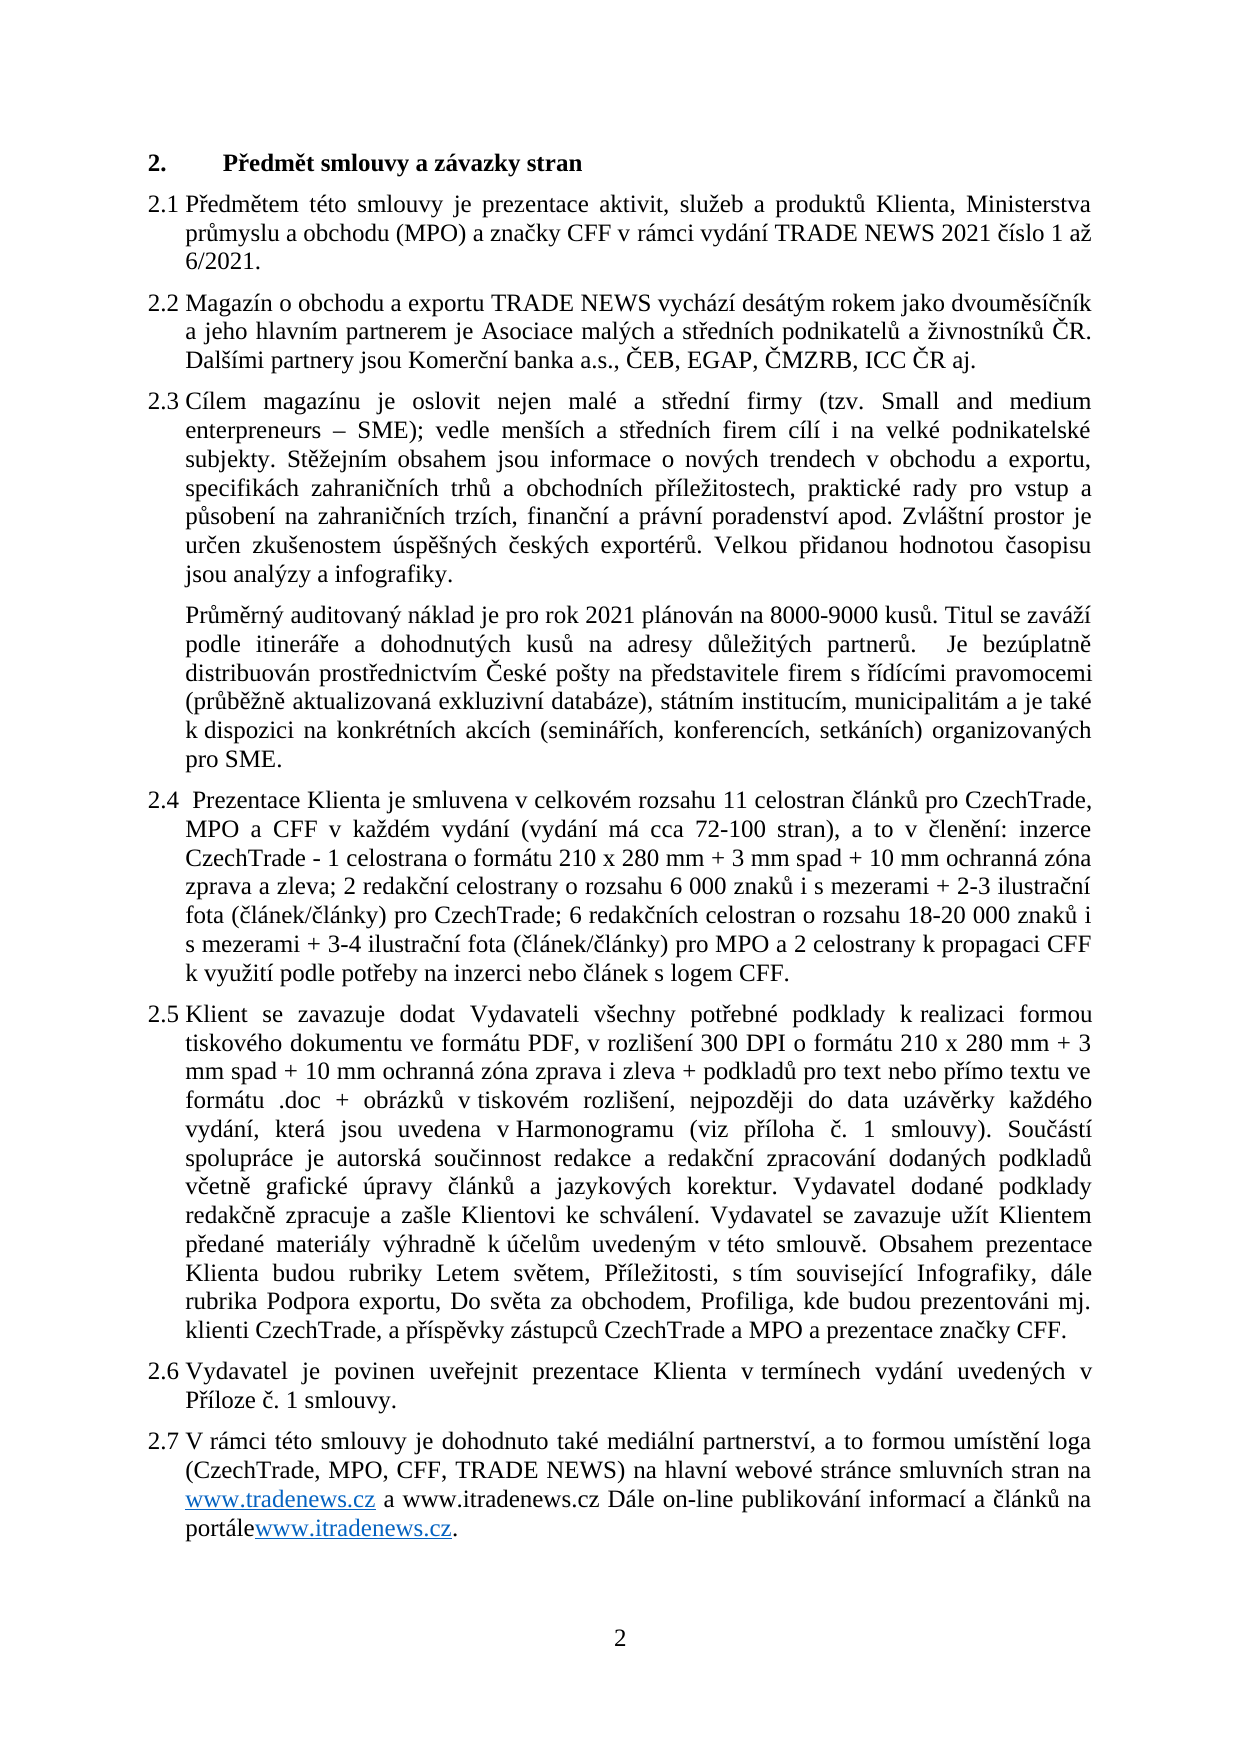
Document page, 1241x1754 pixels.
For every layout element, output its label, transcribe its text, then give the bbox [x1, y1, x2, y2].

list Předmětem této smlouvy je prezentace aktivit, služeb a produktů Klienta, Ministerstva průmyslu a obchodu (MPO) a značky CFF v rámci vydání TRADE NEWS 2021 číslo 1 až 6/2021. [148, 189, 1092, 275]
list Předmět smlouvy a závazky stran [148, 148, 1092, 176]
list Magazín o obchodu a exportu TRADE NEWS vychází desátým rokem jako dvouměsíčník a jeho hlavním partnerem je Asociace malých a středních podnikatelů a živnostníků ČR. Dalšími partnery jsou Komerční banka a.s., ČEB, EGAP, ČMZRB, ICC ČR aj. [148, 288, 1092, 374]
list Vydavatel je povinen uveřejnit prezentace Klienta v termínech vydání uvedených v Příloze č. 1 smlouvy. [148, 1356, 1092, 1414]
list Cílem magazínu je oslovit nejen malé a střední firmy (tzv. Small and medium enterpreneurs – SME); vedle menších a středních firem cílí i na velké podnikatelské subjekty. Stěžejním obsahem jsou informace o nových trendech v obchodu a exportu, specifikách zahraničních trhů a obchodních příležitostech, praktické rady pro vstup a působení na zahraničních trzích, finanční a právní poradenství apod. Zvláštní prostor je určen zkušenostem úspěšných českých exportérů. Velkou přidanou hodnotou časopisu jsou analýzy a infografiky. [148, 386, 1092, 588]
list Prezentace Klienta je smluvena v celkovém rozsahu 11 celostran článků pro CzechTrade, MPO a CFF v každém vydání (vydání má cca 72-100 stran), a to v členění: inzerce CzechTrade - 1 celostrana o formátu 210 x 280 mm + 3 mm spad + 10 mm ochranná zóna zprava a zleva; 2 redakční celostrany o rozsahu 6 000 znaků i s mezerami + 2-3 ilustrační fota (článek/články) pro CzechTrade; 6 redakčních celostran o rozsahu 18-20 000 znaků i s mezerami + 3-4 ilustrační fota (článek/články) pro MPO a 2 celostrany k propagaci CFF k využití podle potřeby na inzerci nebo článek s logem CFF. [148, 785, 1092, 986]
list V rámci této smlouvy je dohodnuto také mediální partnerství, a to formou umístění loga (CzechTrade, MPO, CFF, TRADE NEWS) na hlavní webové stránce smluvních stran na www.tradenews.cz a www.itradenews.cz Dále on-line publikování informací a článků na portálewww.itradenews.cz. [148, 1426, 1092, 1541]
text Průměrný auditovaný náklad je pro rok 2021 plánován na 8000-9000 kusů. Titul se zaváží podle itineráře a dohodnutých kusů na adresy důležitých partnerů. Je bezúplatně distribuován prostřednictvím České pošty na představitele firem s řídícími pravomocemi (průběžně aktualizovaná exkluzivní databáze), státním institucím, municipalitám a je také k dispozici na konkrétních akcích (seminářích, konferencích, setkáních) organizovaných pro SME. [185, 600, 1092, 773]
list Klient se zavazuje dodat Vydavateli všechny potřebné podklady k realizaci formou tiskového dokumentu ve formátu PDF, v rozlišení 300 DPI o formátu 210 x 280 mm + 3 mm spad + 10 mm ochranná zóna zprava i zleva + podkladů pro text nebo přímo textu ve formátu .doc + obrázků v tiskovém rozlišení, nejpozději do data uzávěrky každého vydání, která jsou uvedena v Harmonogramu (viz příloha č. 1 smlouvy). Součástí spolupráce je autorská součinnost redakce a redakční zpracování dodaných podkladů včetně grafické úpravy článků a jazykových korektur. Vydavatel dodané podklady redakčně zpracuje a zašle Klientovi ke schválení. Vydavatel se zavazuje užít Klientem předané materiály výhradně k účelům uvedeným v této smlouvě. Obsahem prezentace Klienta budou rubriky Letem světem, Příležitosti, s tím související Infografiky, dále rubrika Podpora exportu, Do světa za obchodem, Profiliga, kde budou prezentováni mj. klienti CzechTrade, a příspěvky zástupců CzechTrade a MPO a prezentace značky CFF. [148, 999, 1092, 1344]
